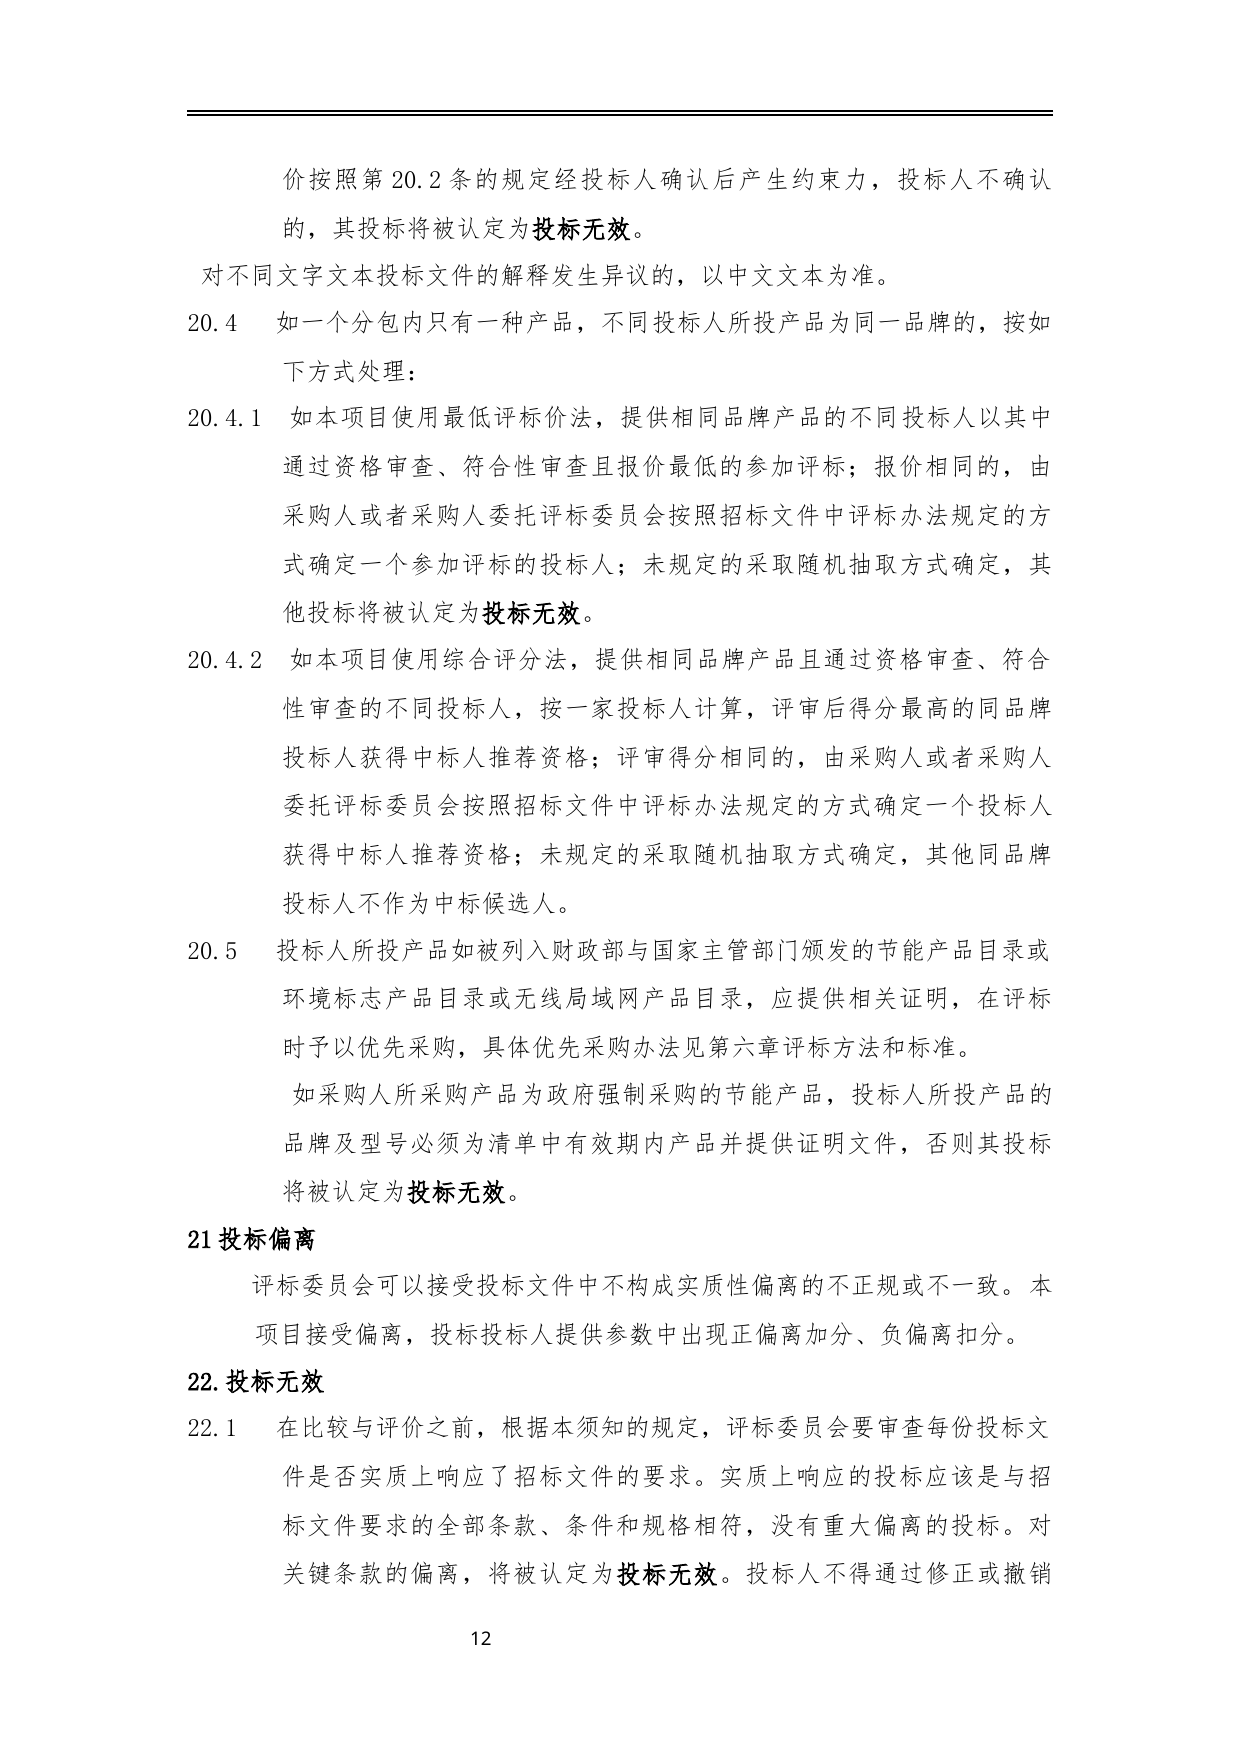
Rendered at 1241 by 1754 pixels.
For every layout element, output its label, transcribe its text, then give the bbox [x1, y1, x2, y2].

text 评标委员会可以接受投标文件中不构成实质性偏离的不正规或不一致。本项目接受偏离，投标投标人提供参数中出现正偏离加分、负偏离扣分。 [187, 1267, 1053, 1349]
text 对不同文字文本投标文件的解释发生异议的，以中文文本为准。 [187, 257, 1053, 290]
text 20.4.1 如本项目使用最低评标价法，提供相同品牌产品的不同投标人以其中通过资格审查、符合性审查且报价最低的参加评标；报价相同的，由采购人或者采购人委托评标委员会按照招标文件中评标办法规定的方式确定一个参加评标的投标人；未规定的采取随机抽取方式确定，其他投标将被认定为投标无效。 [187, 400, 1053, 627]
text 20.5 投标人所投产品如被列入财政部与国家主管部门颁发的节能产品目录或环境标志产品目录或无线局域网产品目录，应提供相关证明，在评标时予以优先采购，具体优先采购办法见第六章评标方法和标准。 [187, 932, 1053, 1062]
text 如采购人所采购产品为政府强制采购的节能产品，投标人所投产品的品牌及型号必须为清单中有效期内产品并提供证明文件，否则其投标将被认定为投标无效。 [187, 1076, 1053, 1206]
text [187, 162, 1053, 243]
subtitle 21投标偏离 [187, 1221, 1053, 1253]
text 20.4 如一个分包内只有一种产品，不同投标人所投产品为同一品牌的，按如下方式处理： [187, 304, 1053, 386]
subtitle 22.投标无效 [187, 1363, 1053, 1395]
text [187, 1410, 1053, 1588]
text 20.4.2 如本项目使用综合评分法，提供相同品牌产品且通过资格审查、符合性审查的不同投标人，按一家投标人计算，评审后得分最高的同品牌投标人获得中标人推荐资格；评审得分相同的，由采购人或者采购人委托评标委员会按照招标文件中评标办法规定的方式确定一个投标人获得中标人推荐资格；未规定的采取随机抽取方式确定，其他同品牌投标人不作为中标候选人。 [187, 642, 1053, 918]
